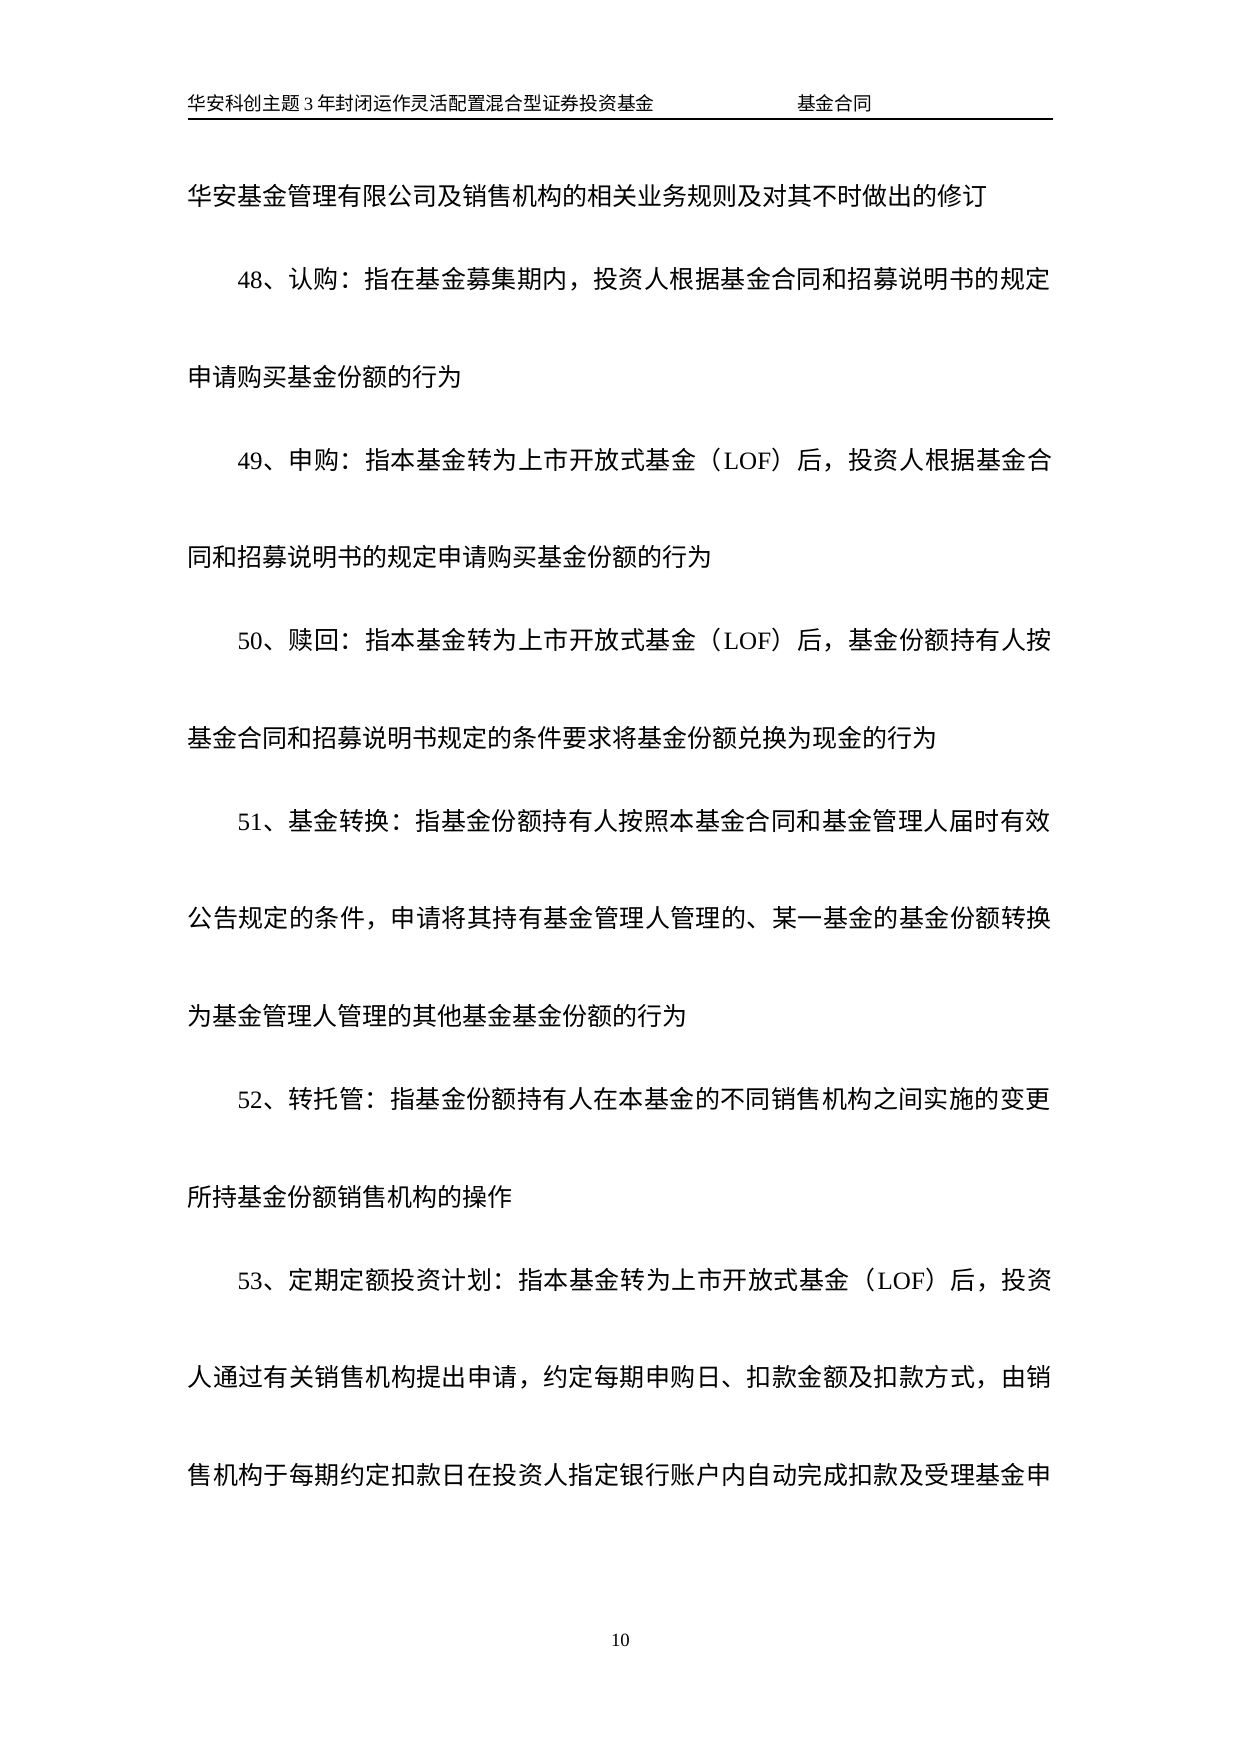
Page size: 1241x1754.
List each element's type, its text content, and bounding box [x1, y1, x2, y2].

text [187, 162, 1053, 227]
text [187, 1246, 1053, 1506]
text 50、赎回：指本基金转为上市开放式基金（LOF）后，基金份额持有人按基金合同和招募说明书规定的条件要求将基金份额兑换为现金的行为 [187, 606, 1053, 769]
text 51、基金转换：指基金份额持有人按照本基金合同和基金管理人届时有效公告规定的条件，申请将其持有基金管理人管理的、某一基金的基金份额转换为基金管理人管理的其他基金基金份额的行为 [187, 787, 1053, 1047]
text 48、认购：指在基金募集期内，投资人根据基金合同和招募说明书的规定申请购买基金份额的行为 [187, 245, 1053, 408]
text 49、申购：指本基金转为上市开放式基金（LOF）后，投资人根据基金合同和招募说明书的规定申请购买基金份额的行为 [187, 426, 1053, 588]
text 52、转托管：指基金份额持有人在本基金的不同销售机构之间实施的变更所持基金份额销售机构的操作 [187, 1065, 1053, 1228]
